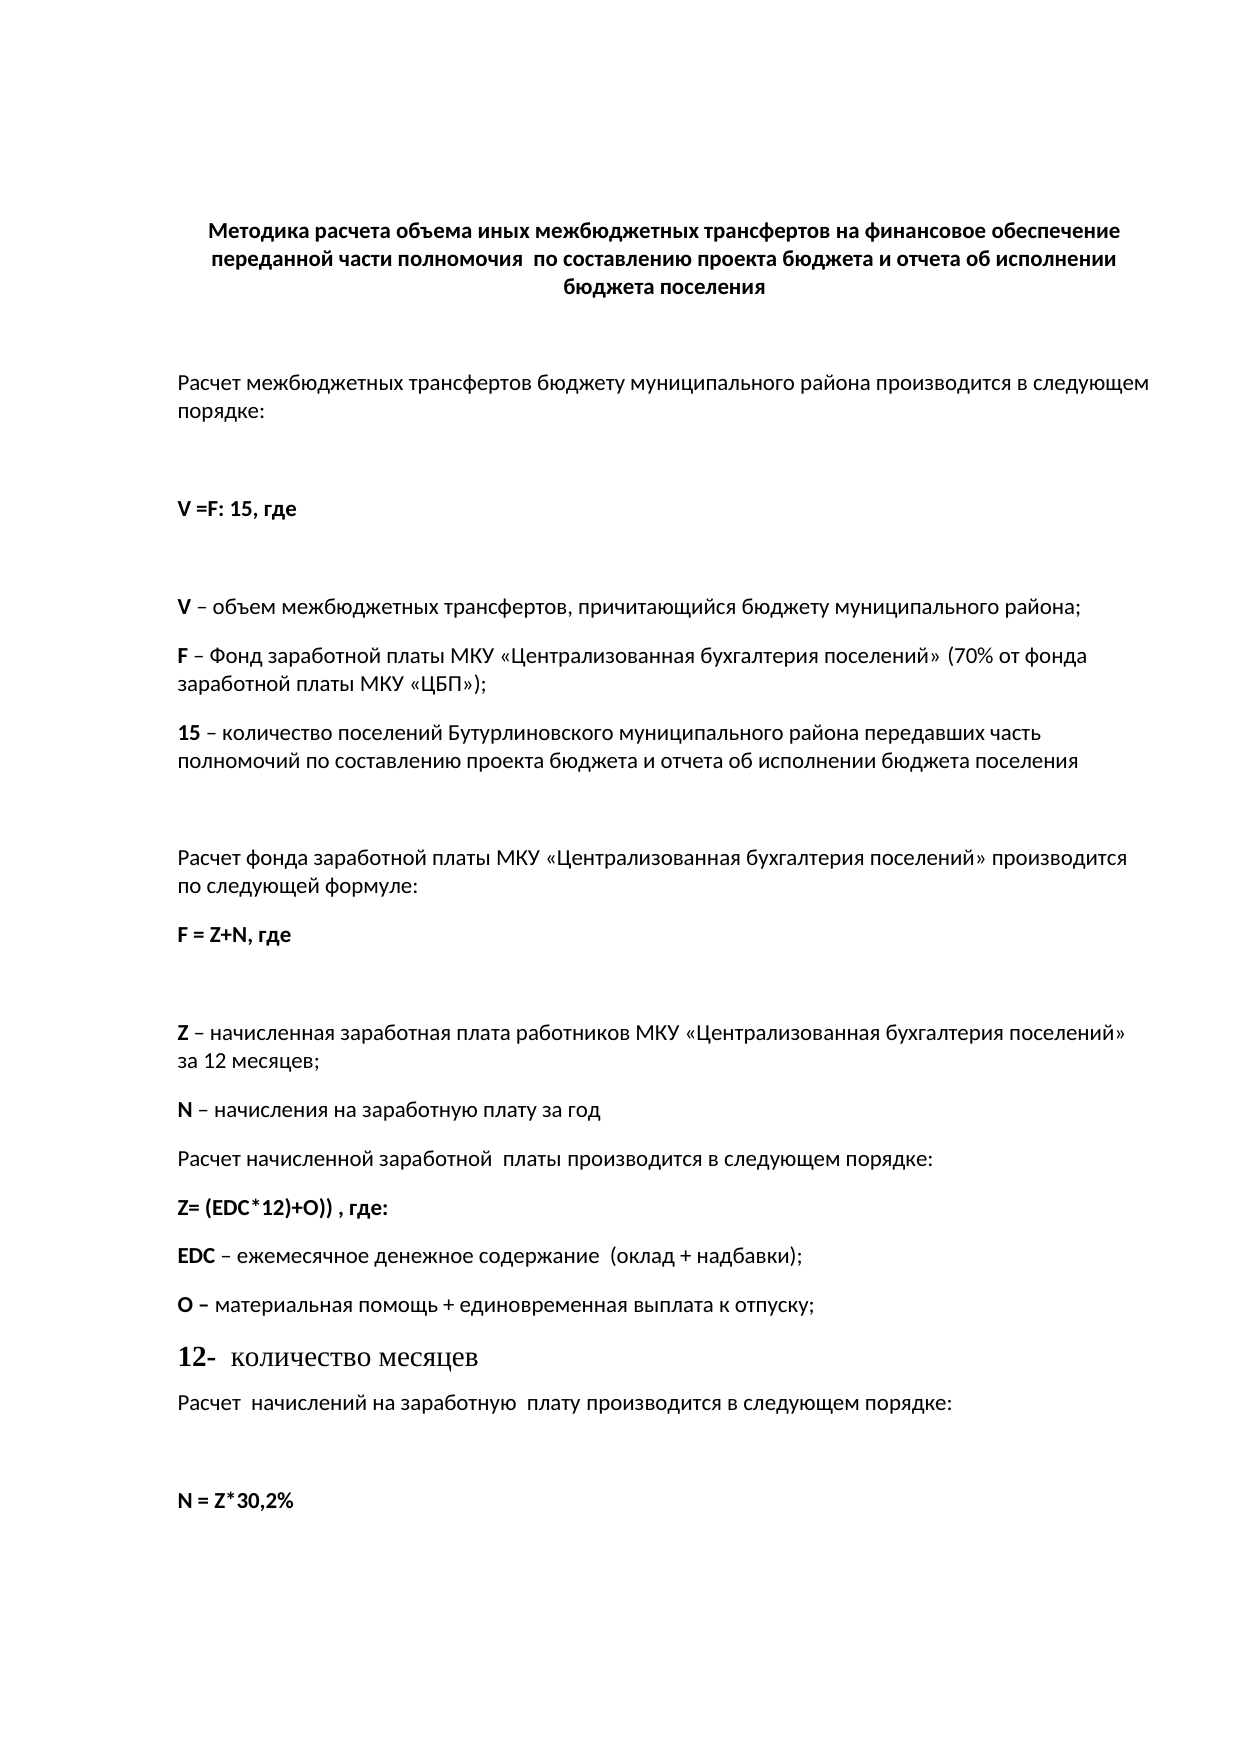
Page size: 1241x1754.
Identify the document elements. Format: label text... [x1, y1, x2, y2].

text N – начисления на заработную плату за год [177, 1095, 1152, 1123]
text O – материальная помощь + единовременная выплата к отпуску; [177, 1290, 1152, 1318]
text EDC – ежемесячное денежное содержание (оклад + надбавки); [177, 1241, 1152, 1269]
text V =F: 15, где [177, 494, 1152, 522]
text Расчет начислений на заработную плату производится в следующем порядке: [177, 1388, 1152, 1416]
text N = Z*30,2% [177, 1486, 1152, 1514]
text Расчет начисленной заработной платы производится в следующем порядке: [177, 1144, 1152, 1172]
text Z – начисленная заработная плата работников МКУ «Централизованная бухгалтерия поселений» за 12 месяцев; [177, 1018, 1152, 1074]
text F – Фонд заработной платы МКУ «Централизованная бухгалтерия поселений» (70% от фонда заработной платы МКУ «ЦБП»); [177, 641, 1152, 697]
text Z= (EDC*12)+O)) , где: [177, 1193, 1152, 1221]
text Методика расчета объема иных межбюджетных трансфертов на финансовое обеспечение переданной части полномочия по составлению проекта бюджета и отчета об исполнении бюджета поселения [177, 216, 1152, 301]
text F = Z+N, где [177, 920, 1152, 948]
text Расчет фонда заработной платы МКУ «Централизованная бухгалтерия поселений» производится по следующей формуле: [177, 843, 1152, 899]
text Расчет межбюджетных трансфертов бюджету муниципального района производится в следующем порядке: [177, 368, 1152, 424]
text 12- количество месяцев [177, 1339, 1152, 1373]
text V – объем межбюджетных трансфертов, причитающийся бюджету муниципального района; [177, 592, 1152, 620]
text 15 – количество поселений Бутурлиновского муниципального района передавших часть полномочий по составлению проекта бюджета и отчета об исполнении бюджета поселения [177, 718, 1152, 774]
